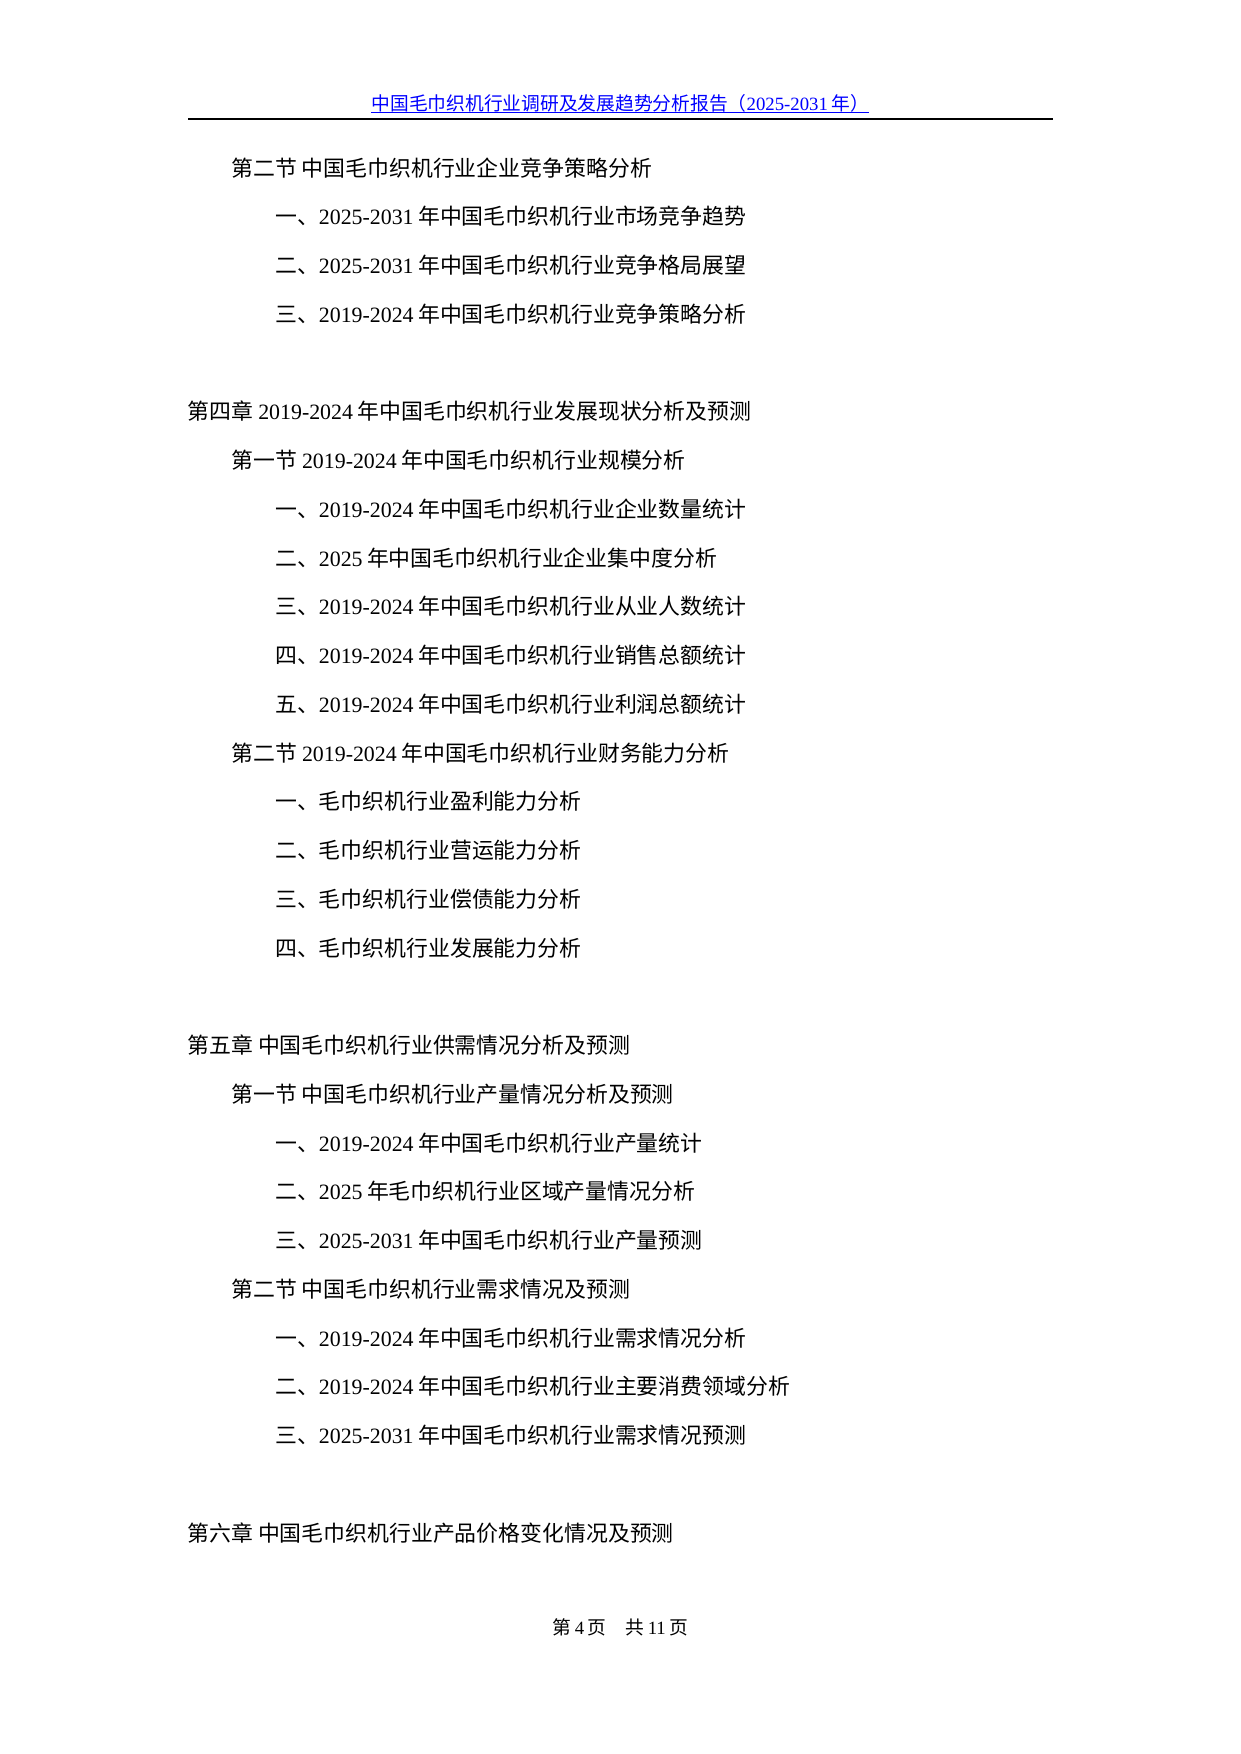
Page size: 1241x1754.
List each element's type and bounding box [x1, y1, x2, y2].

text [187, 150, 1053, 1548]
